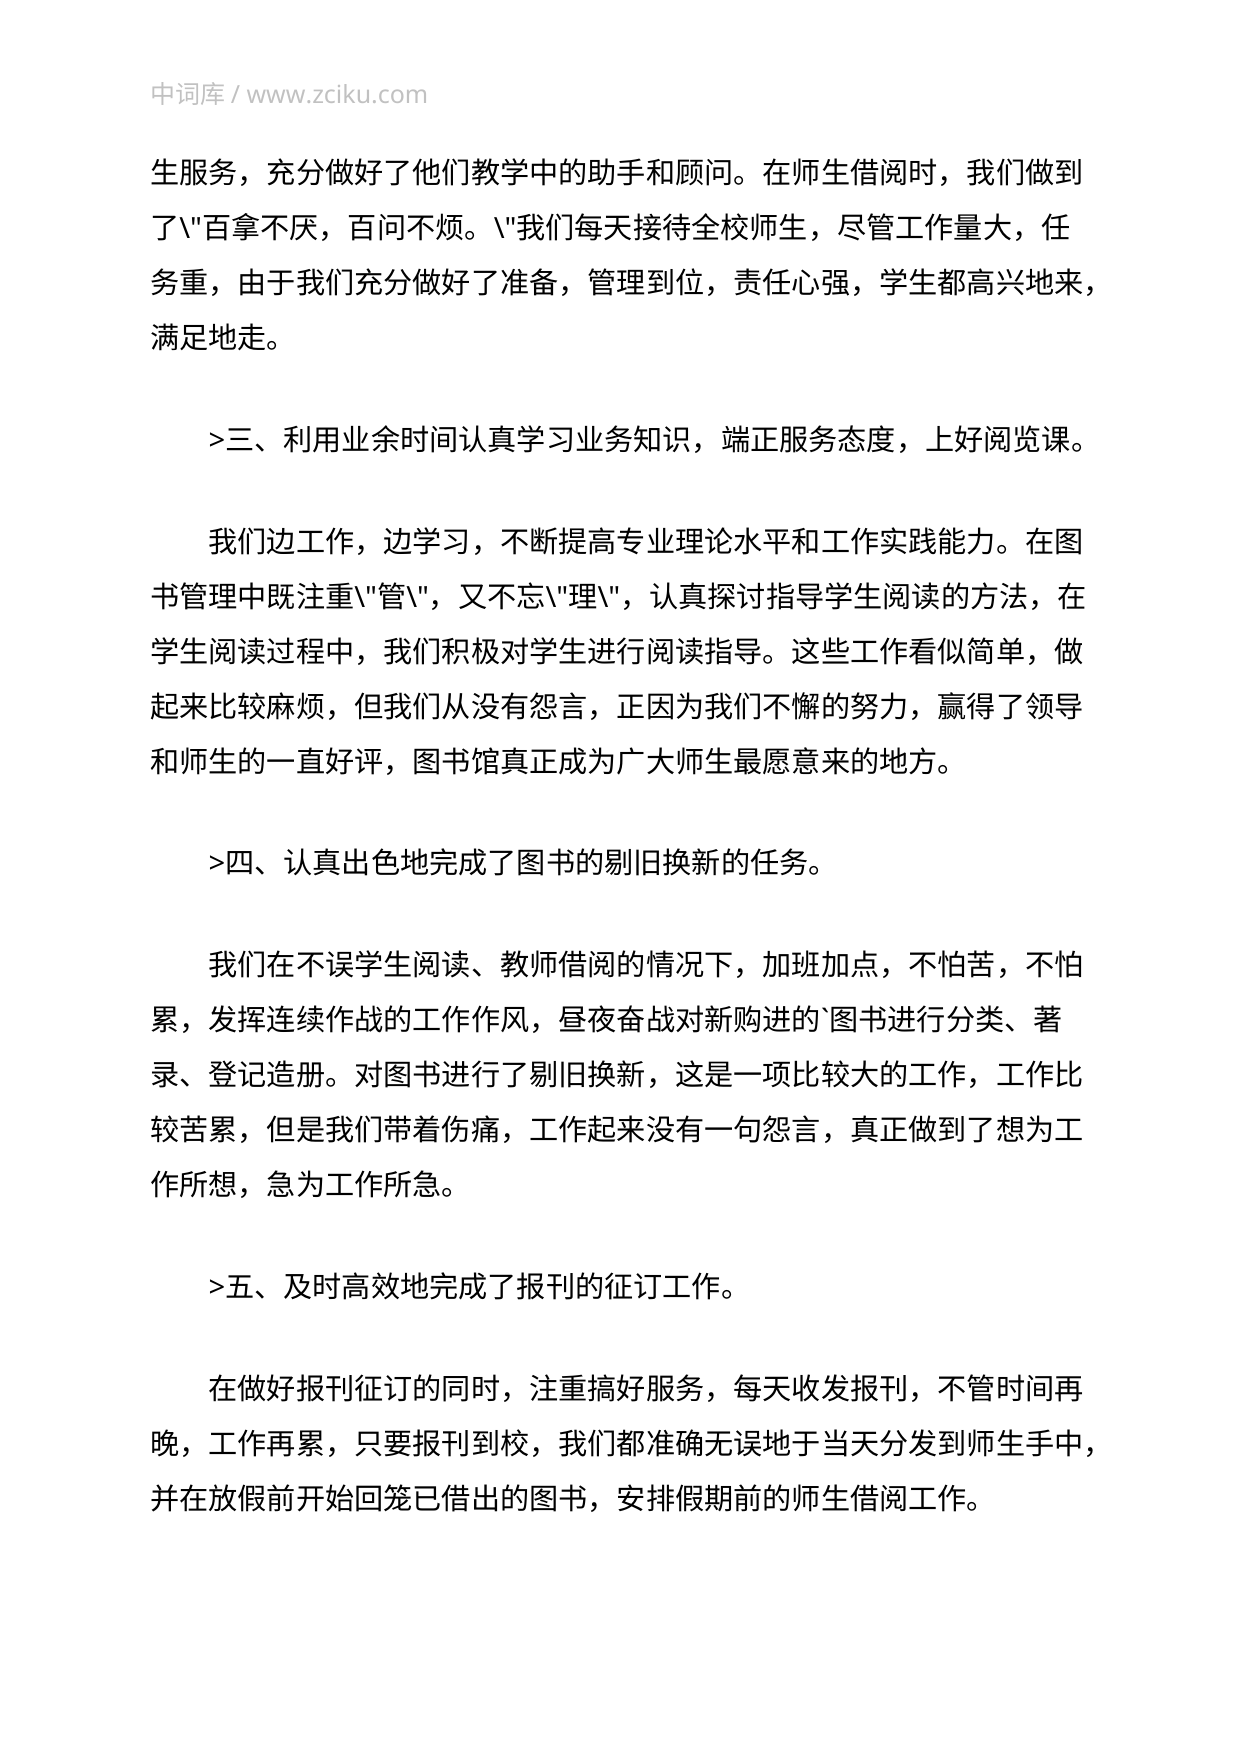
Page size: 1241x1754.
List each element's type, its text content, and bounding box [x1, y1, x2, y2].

text 在做好报刊征订的同时，注重搞好服务，每天收发报刊，不管时间再晚，工作再累，只要报刊到校，我们都准确无误地于当天分发到师生手中，并在放假前开始回笼已借出的图书，安排假期前的师生借阅工作。 [150, 1365, 1090, 1517]
text >五、及时高效地完成了报刊的征订工作。 [150, 1263, 1090, 1306]
text 我们边工作，边学习，不断提高专业理论水平和工作实践能力。在图书管理中既注重\"管\"，又不忘\"理\"，认真探讨指导学生阅读的方法，在学生阅读过程中，我们积极对学生进行阅读指导。这些工作看似简单，做起来比较麻烦，但我们从没有怨言，正因为我们不懈的努力，赢得了领导和师生的一直好评，图书馆真正成为广大师生最愿意来的地方。 [150, 518, 1090, 781]
text >三、利用业余时间认真学习业务知识，端正服务态度，上好阅览课。 [150, 417, 1090, 459]
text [150, 150, 1090, 357]
text 我们在不误学生阅读、教师借阅的情况下，加班加点，不怕苦，不怕累，发挥连续作战的工作作风，昼夜奋战对新购进的`图书进行分类、著录、登记造册。对图书进行了剔旧换新，这是一项比较大的工作，工作比较苦累，但是我们带着伤痛，工作起来没有一句怨言，真正做到了想为工作所想，急为工作所急。 [150, 942, 1090, 1204]
text >四、认真出色地完成了图书的剔旧换新的任务。 [150, 840, 1090, 882]
